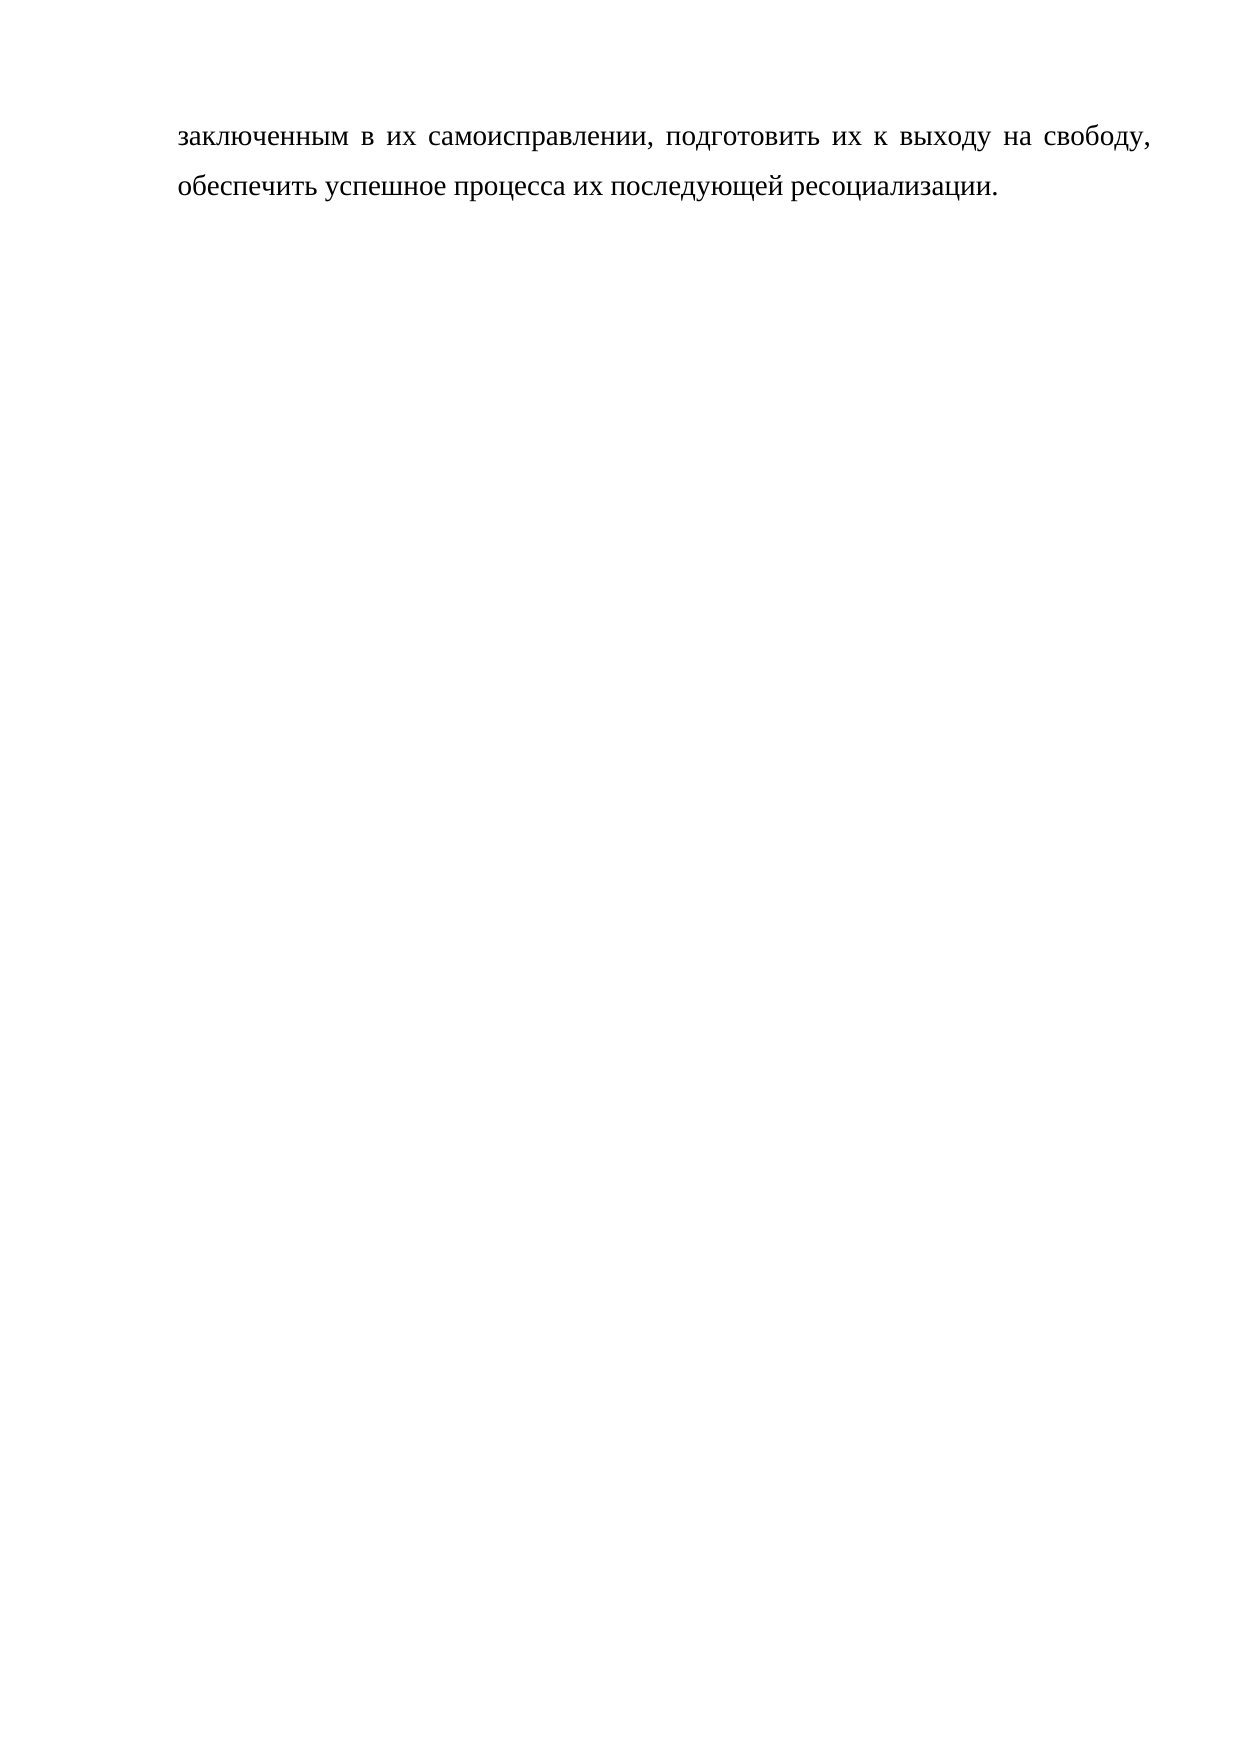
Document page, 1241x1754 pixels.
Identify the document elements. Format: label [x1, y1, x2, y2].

text [177, 118, 1152, 202]
